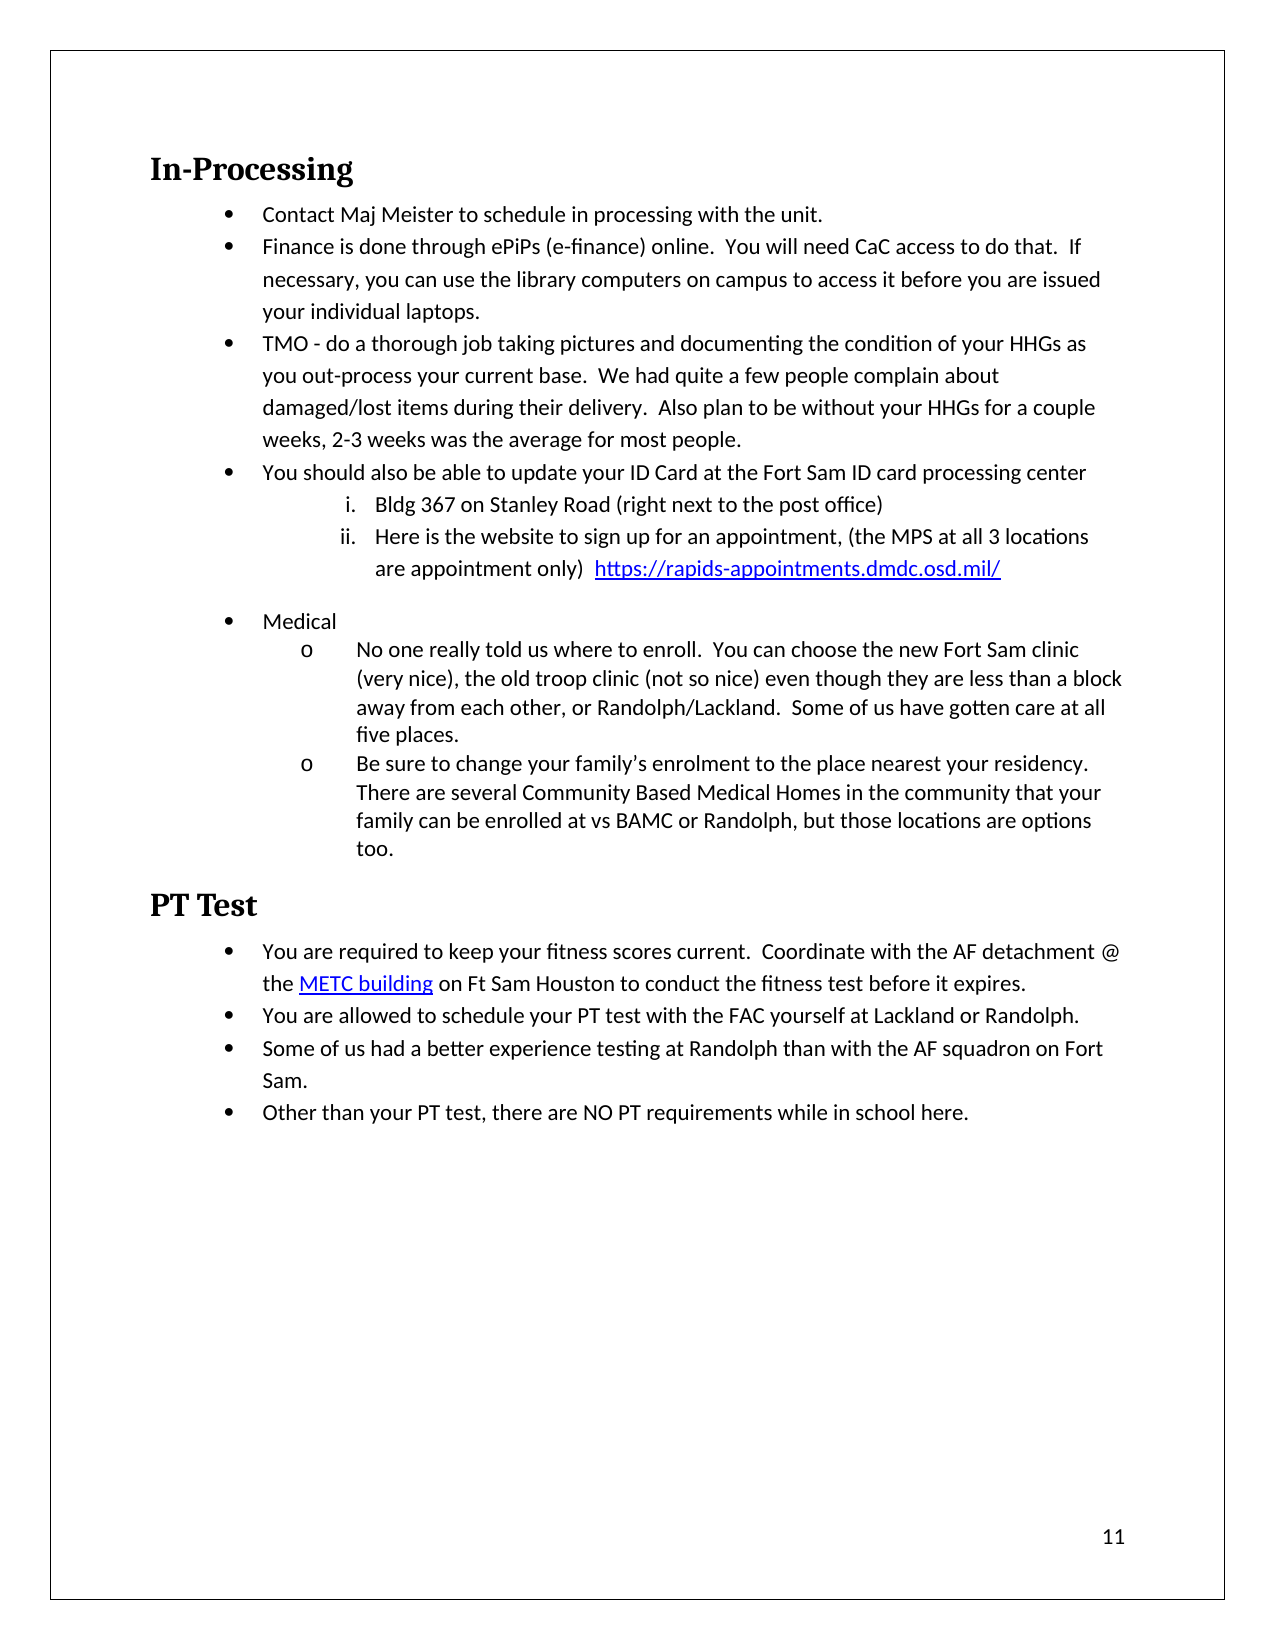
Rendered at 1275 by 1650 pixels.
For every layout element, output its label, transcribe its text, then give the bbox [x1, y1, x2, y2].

list Some of us had a better experience testing at Randolph than with the AF squadron on Fort Sam. [225, 1034, 1125, 1094]
list You are allowed to schedule your PT test with the FAC yourself at Lackland or Randolph. [225, 1002, 1125, 1029]
list You are required to keep your fitness scores current. Coordinate with the AF detachment @ the METC building on Ft Sam Houston to conduct the fitness test before it expires. [225, 937, 1125, 997]
subtitle PT Test [150, 887, 1125, 925]
list Here is the website to sign up for an appointment, (the MPS at all 3 locations are appointment only) https://rapids-appointments.dmdc.osd.mil/ [356, 522, 1125, 582]
list Medical [225, 607, 1125, 635]
list Finance is done through ePiPs (e-finance) online. You will need CaC access to do that. If necessary, you can use the library computers on campus to access it before you are issued your individual laptops. [225, 232, 1125, 325]
subtitle In-Processing [150, 150, 1125, 188]
list Be sure to change your family’s enrolment to the place nearest your residency. There are several Community Based Medical Homes in the community that your family can be enrolled at vs BAMC or Randolph, but those locations are options too. [300, 749, 1125, 862]
list TMO - do a thorough job taking pictures and documenting the condition of your HHGs as you out-process your current base. We had quite a few people complain about damaged/lost items during their delivery. Also plan to be without your HHGs for a couple weeks, 2-3 weeks was the average for most people. [225, 329, 1125, 454]
list You should also be able to update your ID Card at the Fort Sam ID card processing center [225, 458, 1125, 486]
list Bldg 367 on Stanley Road (right next to the post office) [356, 490, 1125, 518]
list Other than your PT test, there are NO PT requirements while in school here. [225, 1098, 1125, 1126]
list Contact Maj Meister to schedule in processing with the unit. [225, 200, 1125, 228]
list No one really told us where to enroll. You can choose the new Fort Sam clinic (very nice), the old troop clinic (not so nice) even though they are less than a block away from each other, or Randolph/Lackland. Some of us have gotten care at all five places. [300, 635, 1125, 749]
